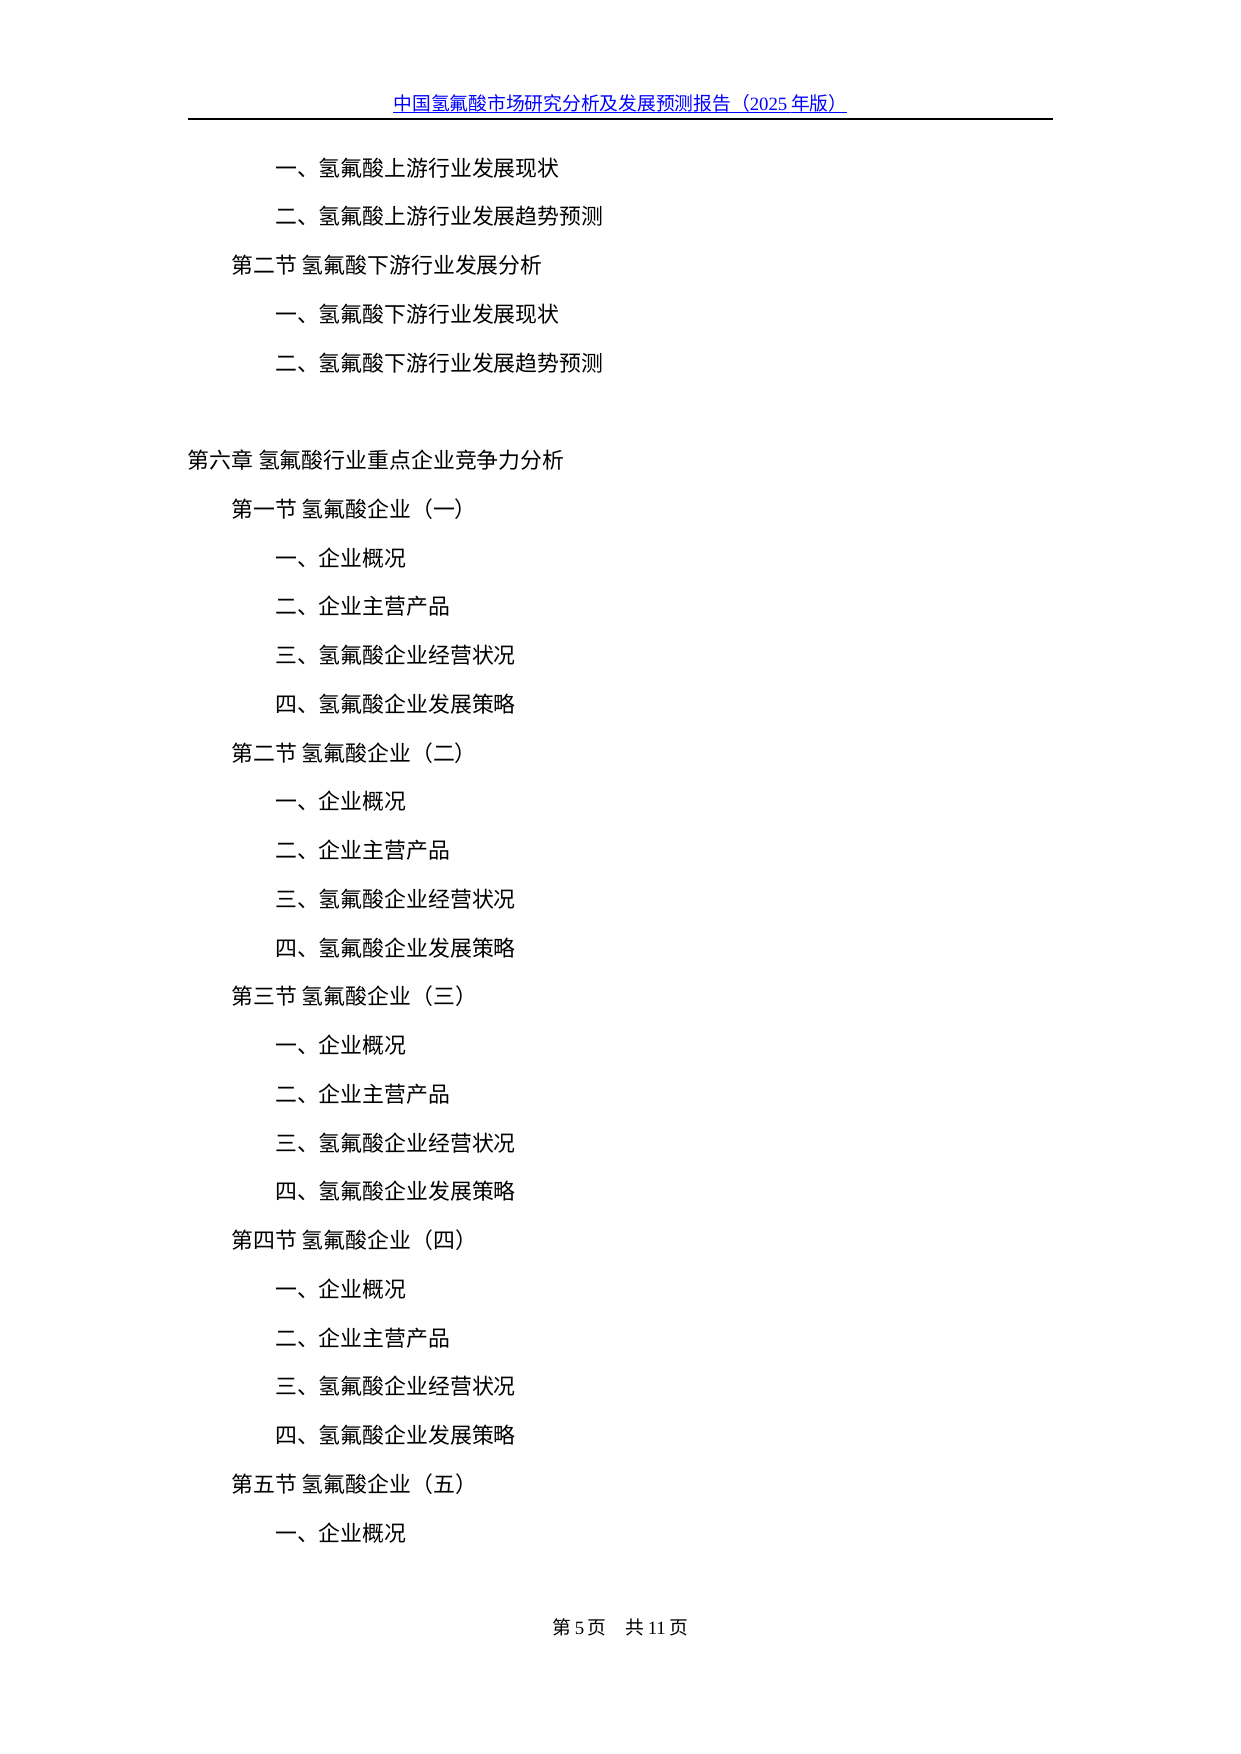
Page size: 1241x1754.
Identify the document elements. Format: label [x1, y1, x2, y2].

text [187, 150, 1053, 1548]
